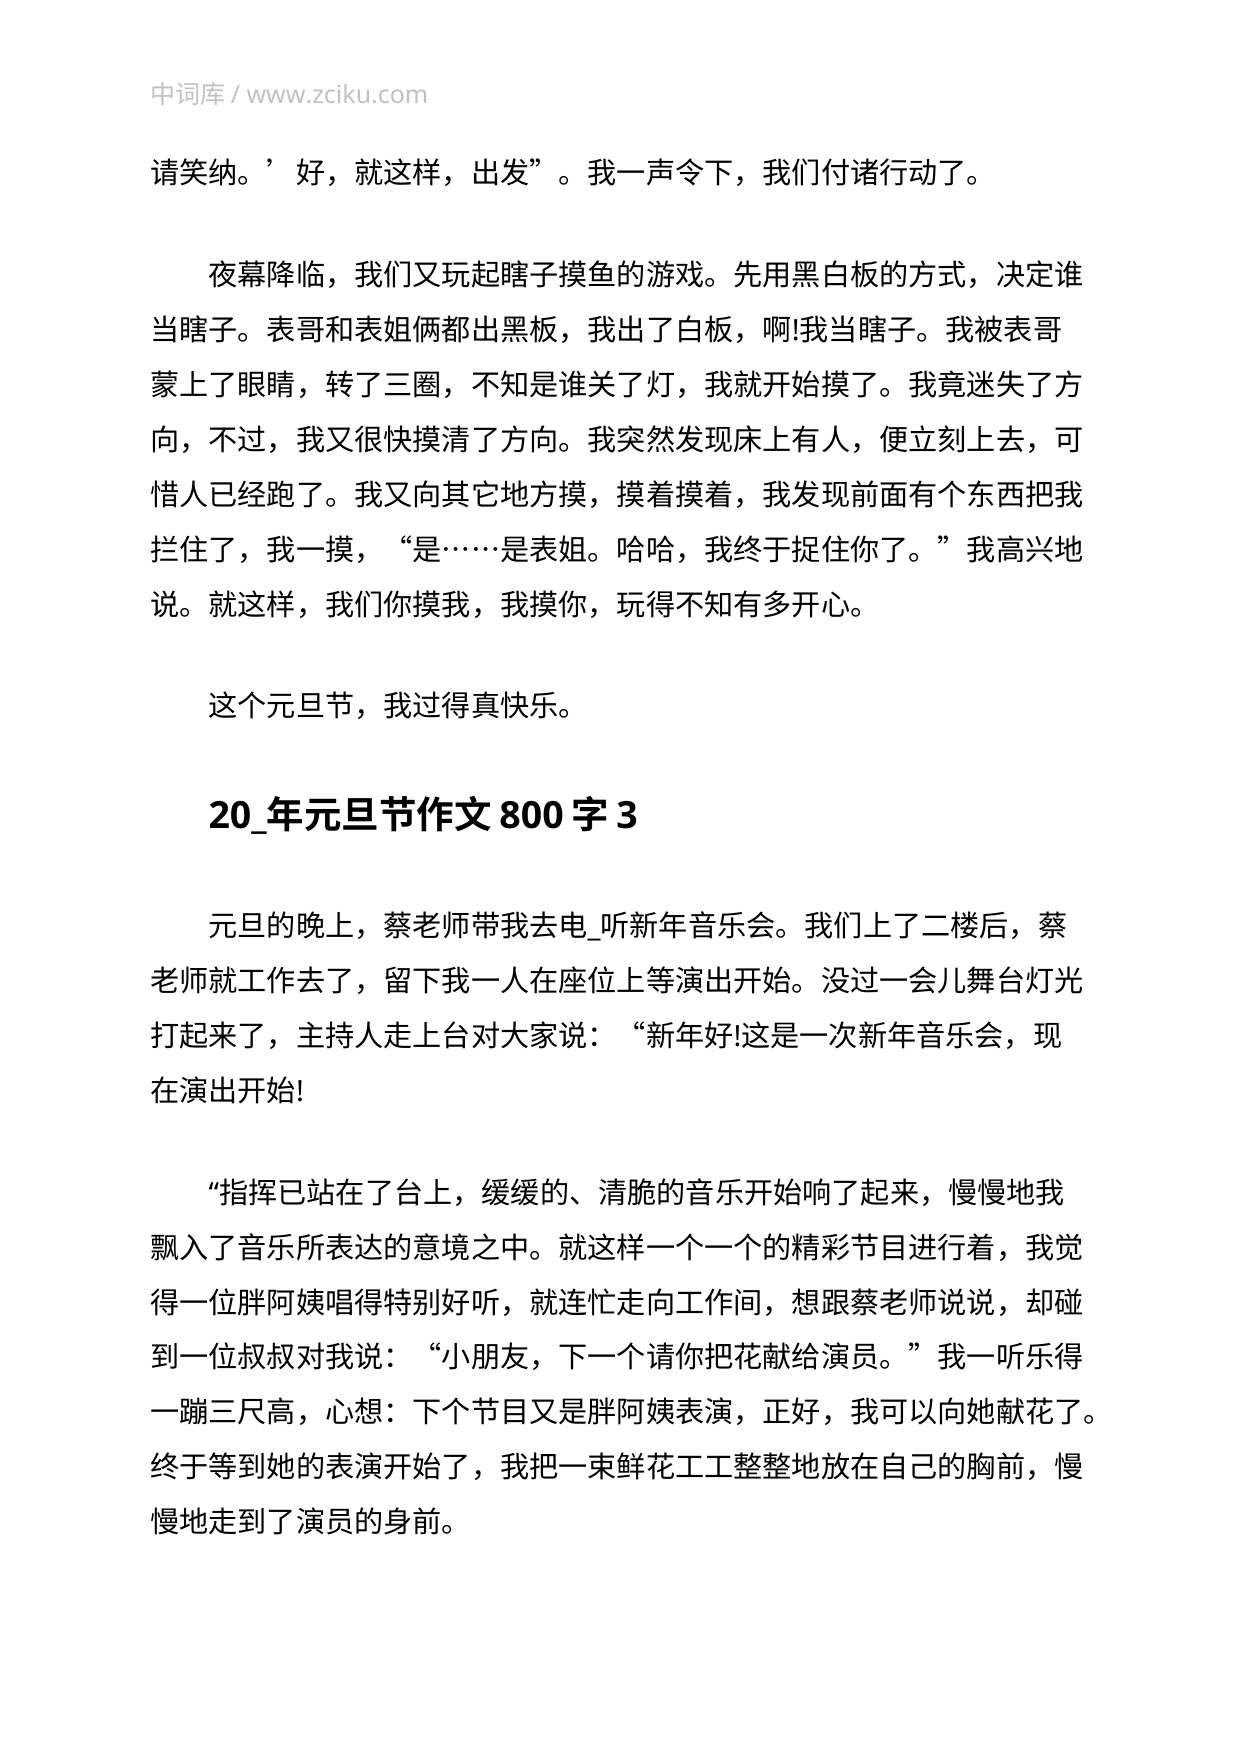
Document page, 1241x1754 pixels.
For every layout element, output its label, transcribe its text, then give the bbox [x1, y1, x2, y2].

text 元旦的晚上，蔡老师带我去电_听新年音乐会。我们上了二楼后，蔡老师就工作去了，留下我一人在座位上等演出开始。没过一会儿舞台灯光打起来了，主持人走上台对大家说：“新年好!这是一次新年音乐会，现在演出开始! [150, 902, 1090, 1110]
text 夜幕降临，我们又玩起瞎子摸鱼的游戏。先用黑白板的方式，决定谁当瞎子。表哥和表姐俩都出黑板，我出了白板，啊!我当瞎子。我被表哥蒙上了眼睛，转了三圈，不知是谁关了灯，我就开始摸了。我竟迷失了方向，不过，我又很快摸清了方向。我突然发现床上有人，便立刻上去，可惜人已经跑了。我又向其它地方摸，摸着摸着，我发现前面有个东西把我拦住了，我一摸，“是……是表姐。哈哈，我终于捉住你了。”我高兴地说。就这样，我们你摸我，我摸你，玩得不知有多开心。 [150, 252, 1090, 623]
text 20_年元旦节作文800字3 [150, 785, 1090, 839]
text “指挥已站在了台上，缓缓的、清脆的音乐开始响了起来，慢慢地我飘入了音乐所表达的意境之中。就这样一个一个的精彩节目进行着，我觉得一位胖阿姨唱得特别好听，就连忙走向工作间，想跟蔡老师说说，却碰到一位叔叔对我说：“小朋友，下一个请你把花献给演员。”我一听乐得一蹦三尺高，心想：下个节目又是胖阿姨表演，正好，我可以向她献花了。终于等到她的表演开始了，我把一束鲜花工工整整地放在自己的胸前，慢慢地走到了演员的身前。 [150, 1169, 1090, 1541]
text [150, 150, 1090, 192]
text 这个元旦节，我过得真快乐。 [150, 683, 1090, 725]
